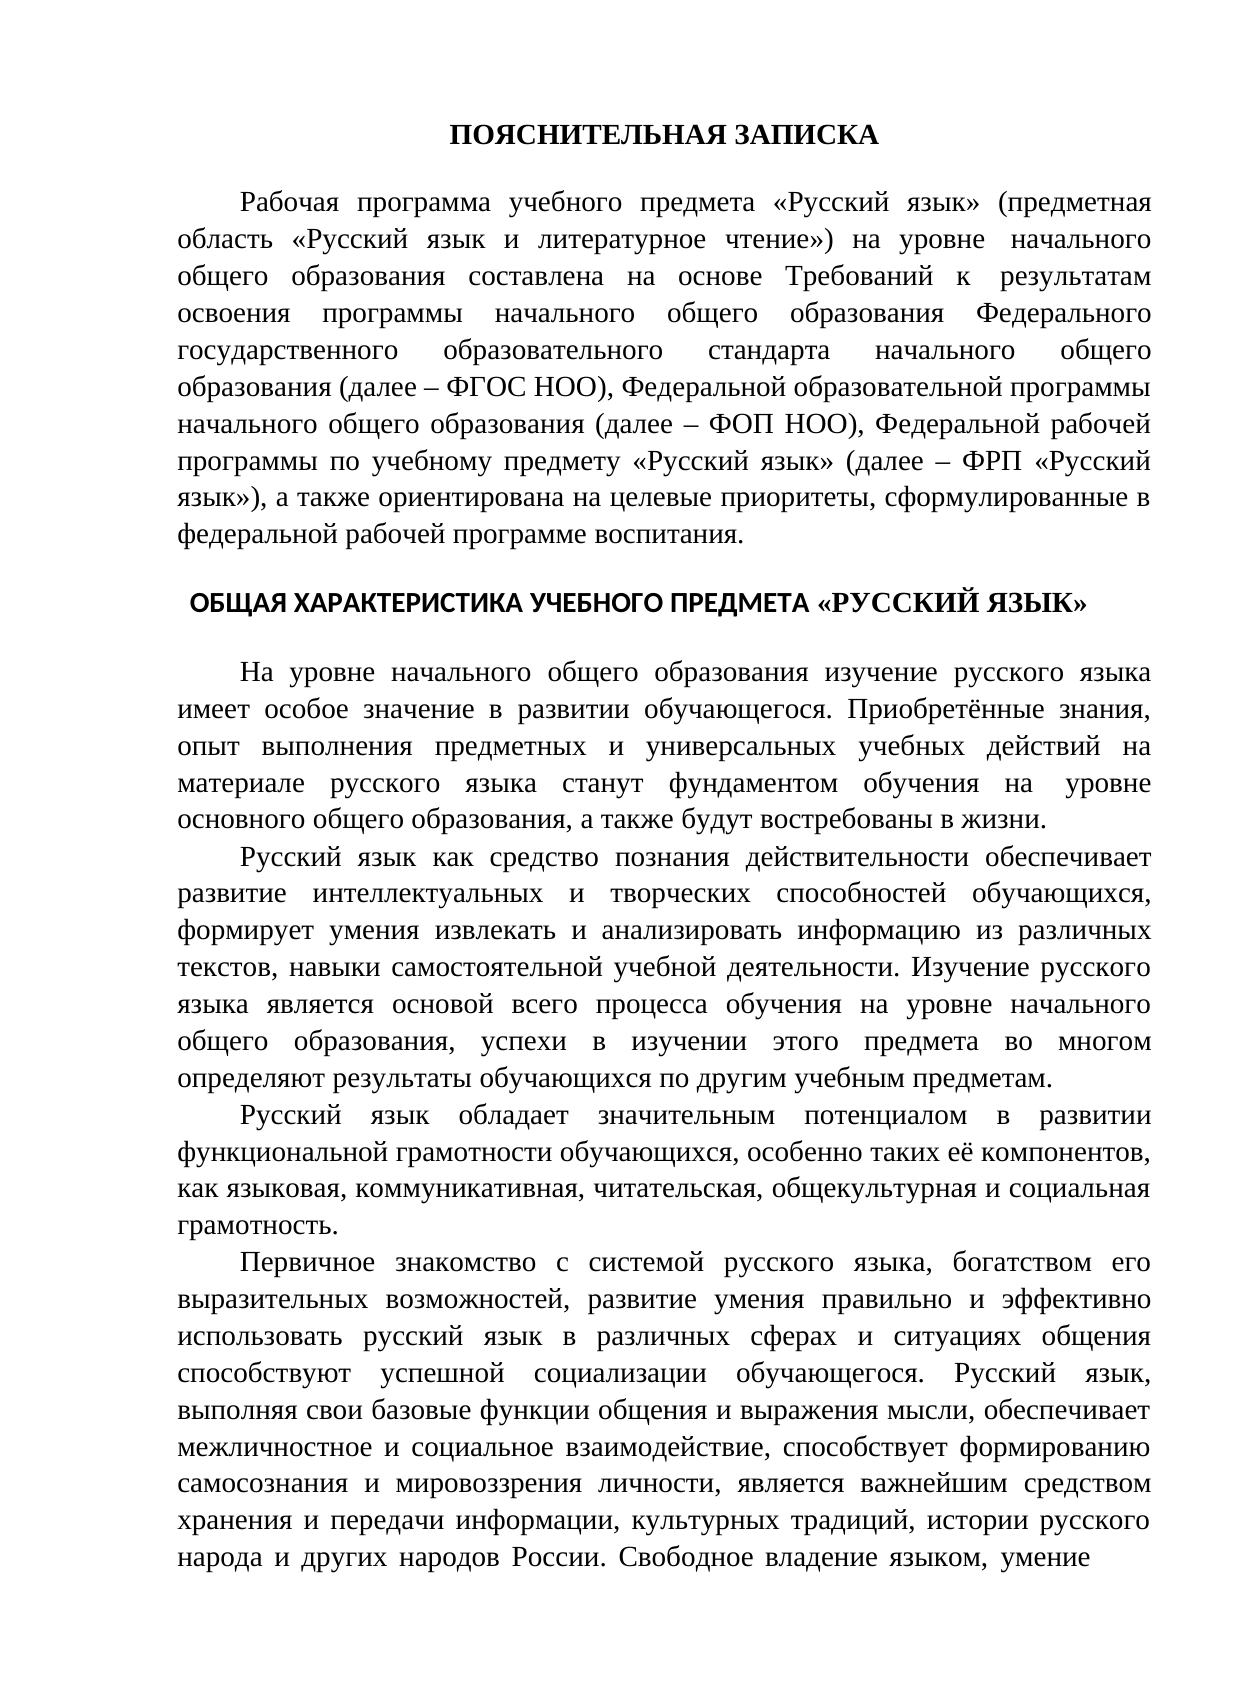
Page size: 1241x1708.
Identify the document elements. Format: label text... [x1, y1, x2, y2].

text На уровне начального общего образования изучение русского языка имеет особое значение в развитии обучающегося. Приобретённые знания, опыт выполнения предметных и универсальных учебных действий на материале русского языка станут фундаментом обучения на уровне основного общего образования, а также будут востребованы в жизни. [177, 654, 1151, 835]
text Рабочая программа учебного предмета «Русский язык» (предметная область «Русский язык и литературное чтение») на уровне начального общего образования составлена на основе Требований к результатам освоения программы начального общего образования Федерального государственного образовательного стандарта начального общего образования (далее – ФГОС НОО), Федеральной образовательной программы начального общего образования (далее – ФОП НОО), Федеральной рабочей программы по учебному предмету «Русский язык» (далее – ФРП «Русский язык»), а также ориентирована на целевые приоритеты, сформулированные в федеральной рабочей программе воспитания. [177, 184, 1152, 550]
text Первичное знакомство с системой русского языка, богатством его выразительных возможностей, развитие умения правильно и эффективно использовать русский язык в различных сферах и ситуациях общения способствуют успешной социализации обучающегося. Русский язык, выполняя свои базовые функции общения и выражения мысли, обеспечивает межличностное и социальное взаимодействие, способствует формированию самосознания и мировоззрения личности, является важнейшим средством хранения и передачи информации, культурных традиций, истории русского народа и других народов России. Свободное владение языком, умение [177, 1244, 1151, 1573]
text Русский язык обладает значительным потенциалом в развитии функциональной грамотности обучающихся, особенно таких её компонентов, как языковая, коммуникативная, читательская, общекультурная и социальная грамотность. [177, 1097, 1152, 1241]
text Русский язык как средство познания действительности обеспечивает развитие интеллектуальных и творческих способностей обучающихся, формирует умения извлекать и анализировать информацию из различных текстов, навыки самостоятельной учебной деятельности. Изучение русского языка является основой всего процесса обучения на уровне начального общего образования, успехи в изучении этого предмета во многом определяют результаты обучающихся по другим учебным предметам. [177, 839, 1152, 1093]
text ПОЯСНИТЕЛЬНАЯ ЗАПИСКА [449, 117, 1163, 151]
subtitle ОБЩАЯ ХАРАКТЕРИСТИКА УЧЕБНОГО ПРЕДМЕТА «РУССКИЙ ЯЗЫК» [189, 584, 1163, 620]
